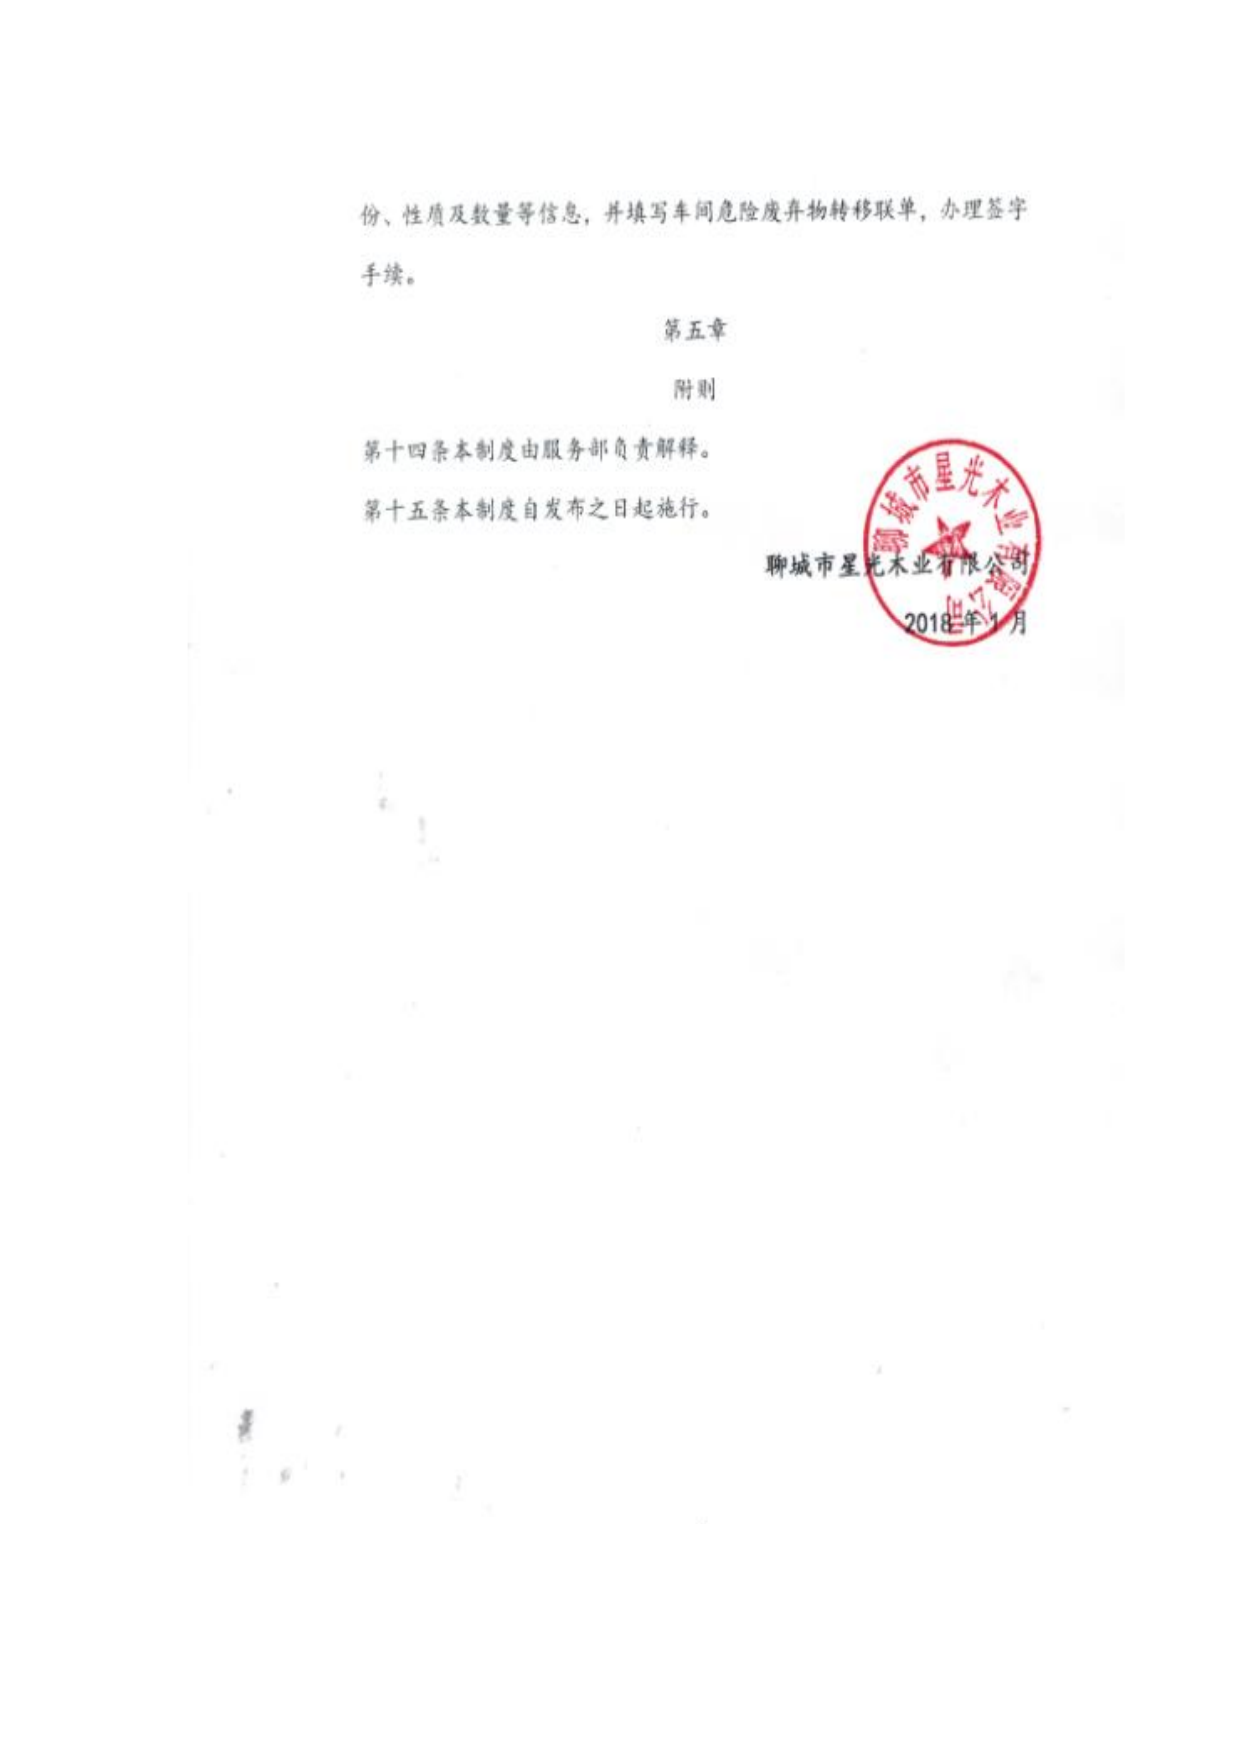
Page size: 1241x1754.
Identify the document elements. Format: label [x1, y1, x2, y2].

picture [187, 162, 1125, 1524]
